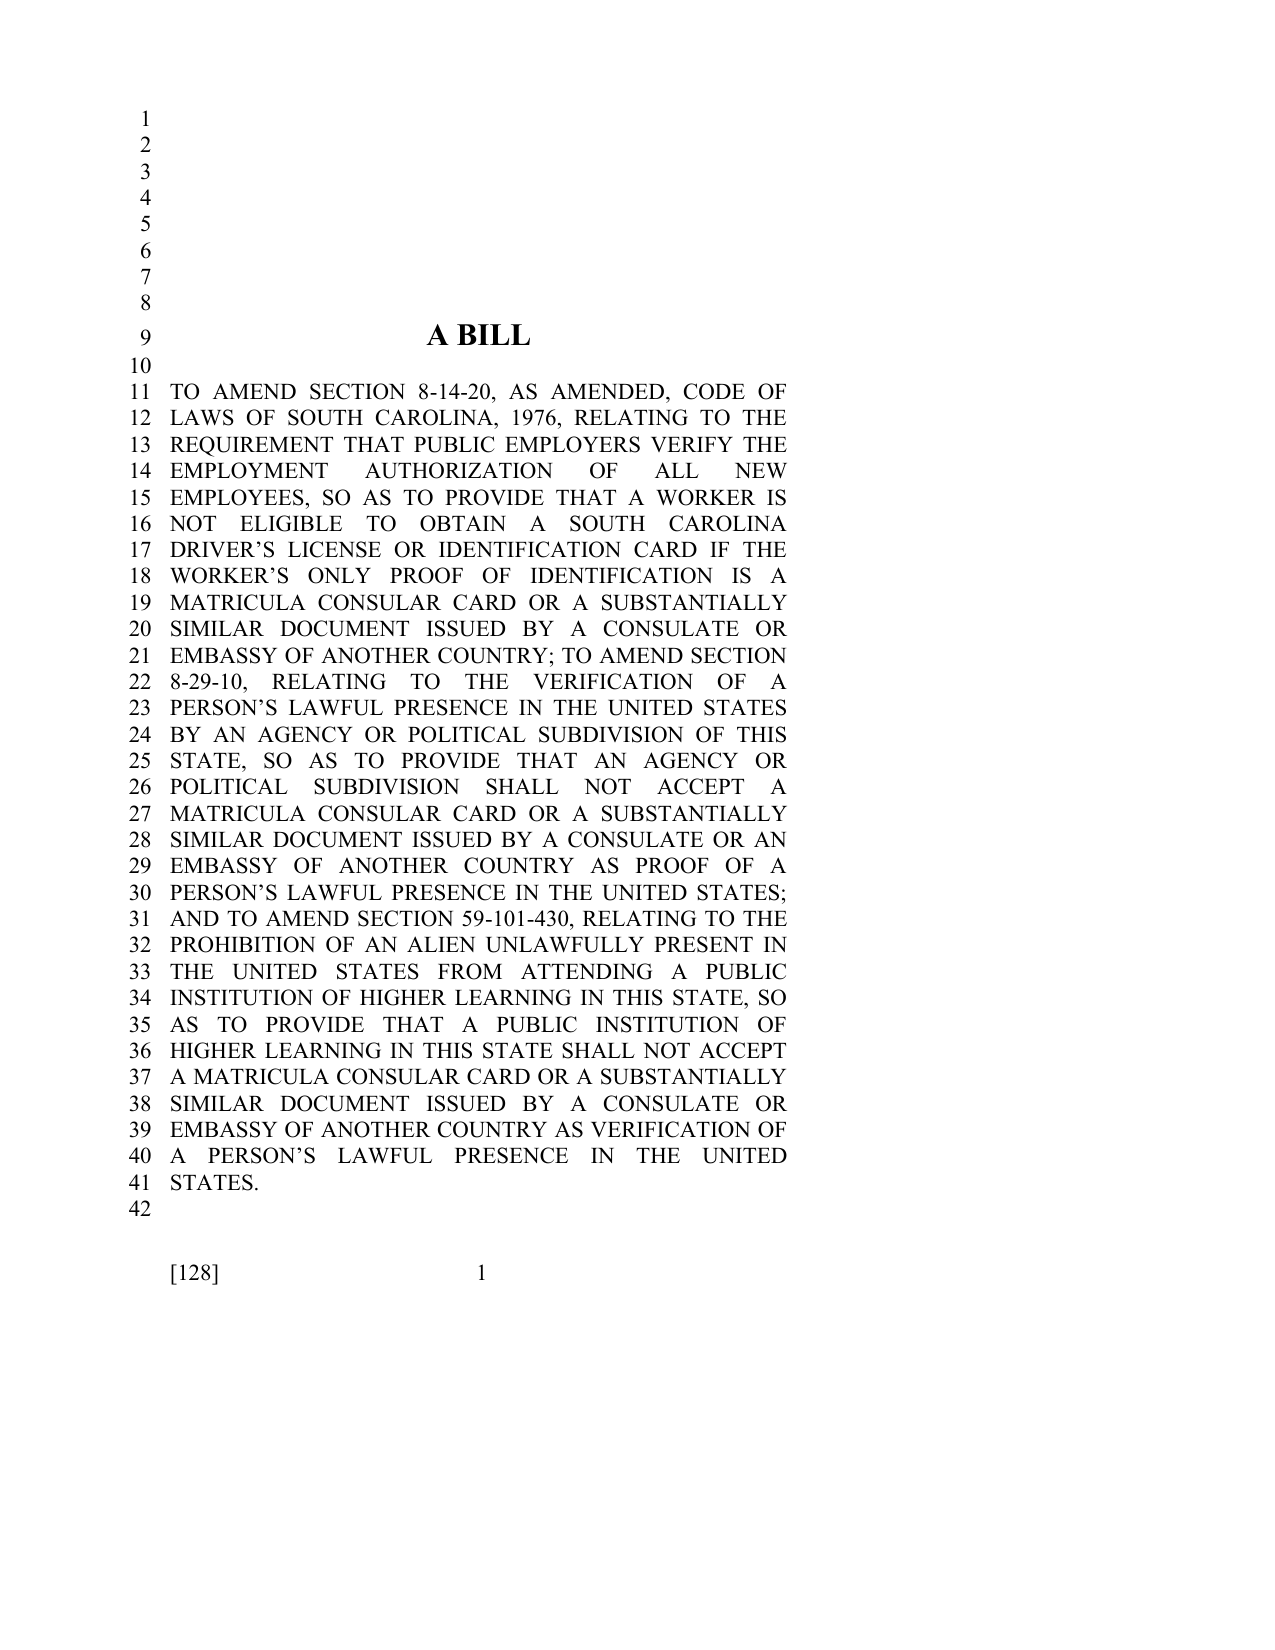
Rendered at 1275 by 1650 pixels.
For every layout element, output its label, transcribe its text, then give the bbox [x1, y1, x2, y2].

text A BILL [169, 316, 787, 352]
text TO AMEND SECTION 8-14-20, AS AMENDED, CODE OF LAWS OF SOUTH CAROLINA, 1976, RELATING TO THE REQUIREMENT THAT PUBLIC EMPLOYERS VERIFY THE EMPLOYMENT AUTHORIZATION OF ALL NEW EMPLOYEES, SO AS TO PROVIDE THAT A WORKER IS NOT ELIGIBLE TO OBTAIN A SOUTH CAROLINA DRIVER’S LICENSE OR IDENTIFICATION CARD IF THE WORKER’S ONLY PROOF OF IDENTIFICATION IS A MATRICULA CONSULAR CARD OR A SUBSTANTIALLY SIMILAR DOCUMENT ISSUED BY A CONSULATE OR EMBASSY OF ANOTHER COUNTRY; TO AMEND SECTION 8-29-10, RELATING TO THE VERIFICATION OF A PERSON’S LAWFUL PRESENCE IN THE UNITED STATES BY AN AGENCY OR POLITICAL SUBDIVISION OF THIS STATE, SO AS TO PROVIDE THAT AN AGENCY OR POLITICAL SUBDIVISION SHALL NOT ACCEPT A MATRICULA CONSULAR CARD OR A SUBSTANTIALLY SIMILAR DOCUMENT ISSUED BY A CONSULATE OR AN EMBASSY OF ANOTHER COUNTRY AS PROOF OF A PERSON’S LAWFUL PRESENCE IN THE UNITED STATES; AND TO AMEND SECTION 59-101-430, RELATING TO THE PROHIBITION OF AN ALIEN UNLAWFULLY PRESENT IN THE UNITED STATES FROM ATTENDING A PUBLIC INSTITUTION OF HIGHER LEARNING IN THIS STATE, SO AS TO PROVIDE THAT A PUBLIC INSTITUTION OF HIGHER LEARNING IN THIS STATE SHALL NOT ACCEPT A MATRICULA CONSULAR CARD OR A SUBSTANTIALLY SIMILAR DOCUMENT ISSUED BY A CONSULATE OR EMBASSY OF ANOTHER COUNTRY AS VERIFICATION OF A PERSON’S LAWFUL PRESENCE IN THE UNITED STATES. [169, 378, 787, 1195]
